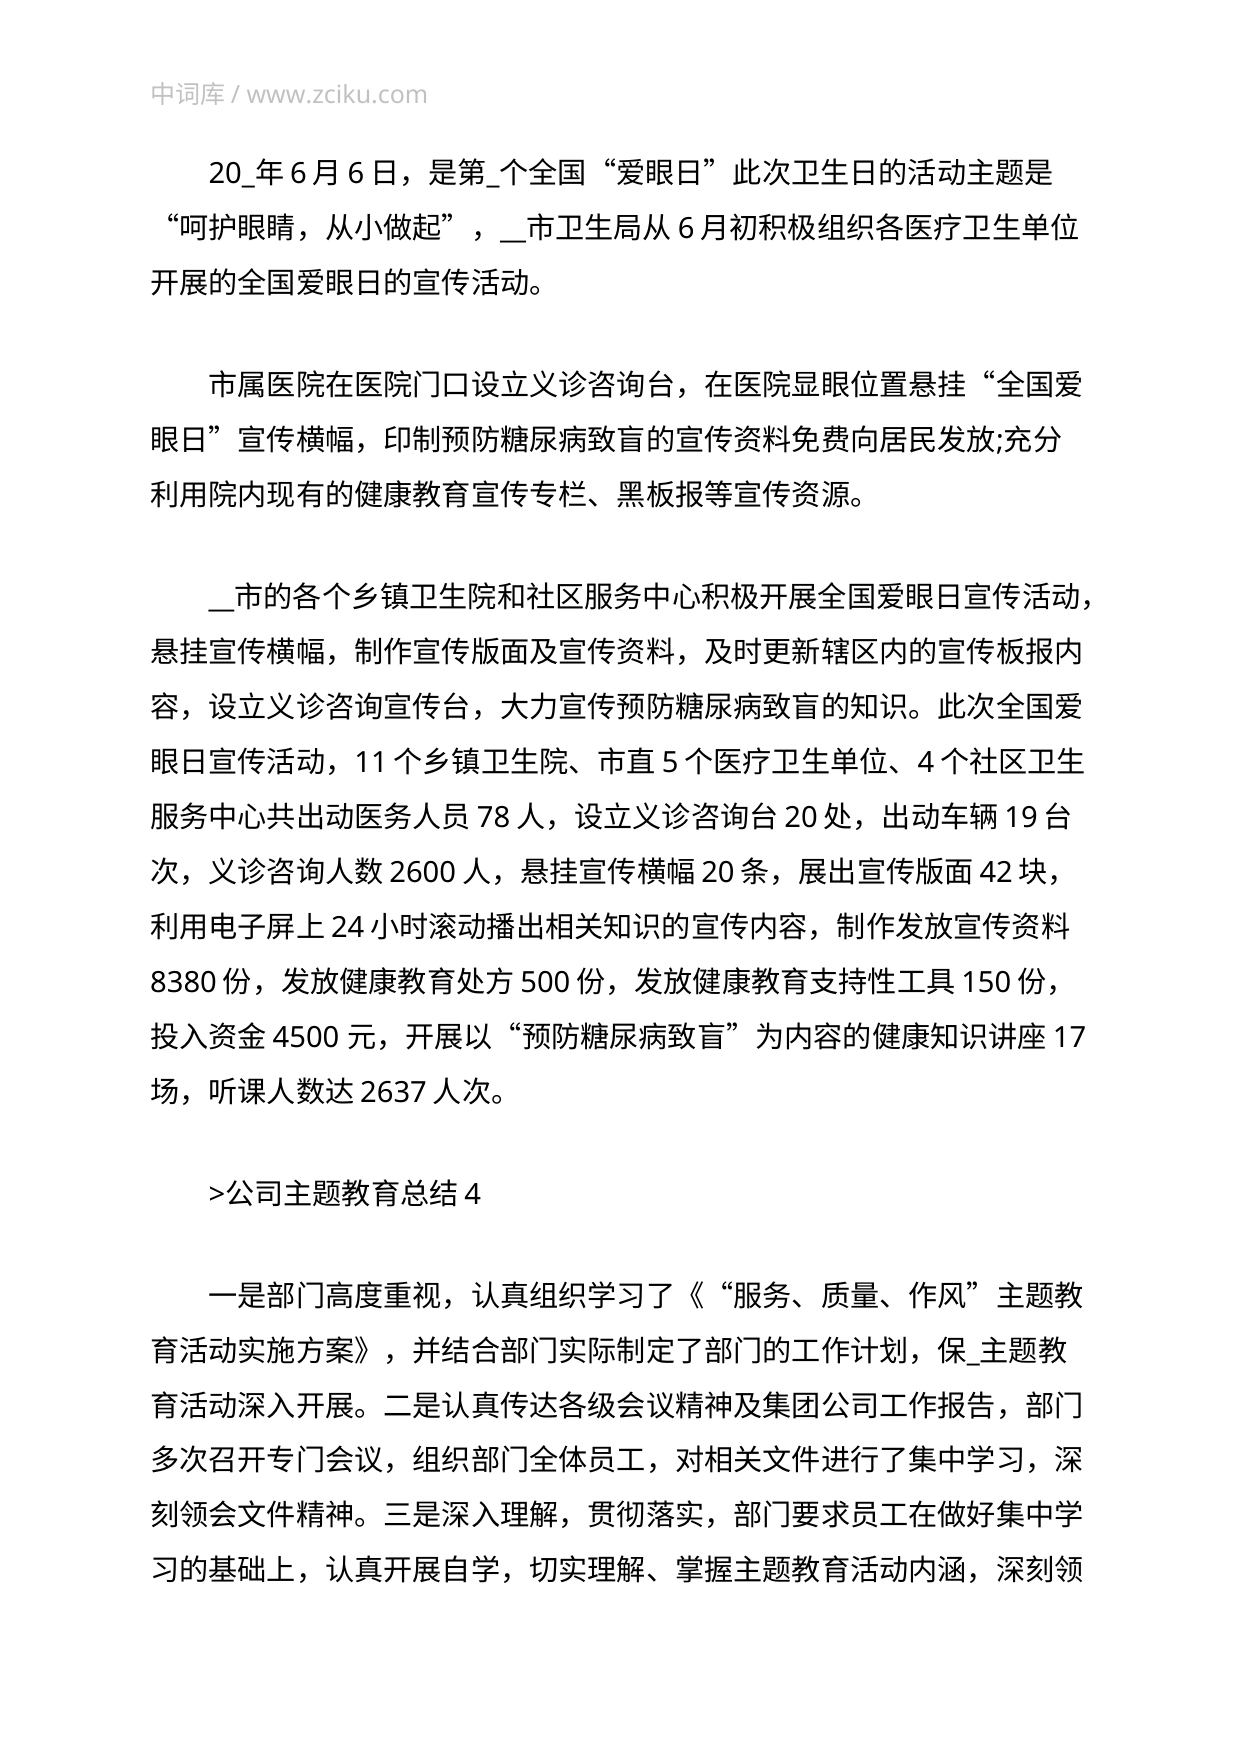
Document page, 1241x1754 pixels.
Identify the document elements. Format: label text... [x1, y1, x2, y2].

text 市属医院在医院门口设立义诊咨询台，在医院显眼位置悬挂“全国爱眼日”宣传横幅，印制预防糖尿病致盲的宣传资料免费向居民发放;充分利用院内现有的健康教育宣传专栏、黑板报等宣传资源。 [150, 362, 1090, 514]
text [150, 1272, 1090, 1589]
text __市的各个乡镇卫生院和社区服务中心积极开展全国爱眼日宣传活动，悬挂宣传横幅，制作宣传版面及宣传资料，及时更新辖区内的宣传板报内容，设立义诊咨询宣传台，大力宣传预防糖尿病致盲的知识。此次全国爱眼日宣传活动，11个乡镇卫生院、市直5个医疗卫生单位、4个社区卫生服务中心共出动医务人员78人，设立义诊咨询台20处，出动车辆19台次，义诊咨询人数2600人，悬挂宣传横幅20条，展出宣传版面42块，利用电子屏上24小时滚动播出相关知识的宣传内容，制作发放宣传资料8380份，发放健康教育处方500份，发放健康教育支持性工具150份，投入资金4500 元，开展以“预防糖尿病致盲”为内容的健康知识讲座17场，听课人数达2637人次。 [150, 573, 1090, 1111]
text 20_年6月6日，是第_个全国“爱眼日”此次卫生日的活动主题是“呵护眼睛，从小做起”，__市卫生局从6月初积极组织各医疗卫生单位开展的全国爱眼日的宣传活动。 [150, 150, 1090, 302]
text >公司主题教育总结4 [150, 1170, 1090, 1213]
